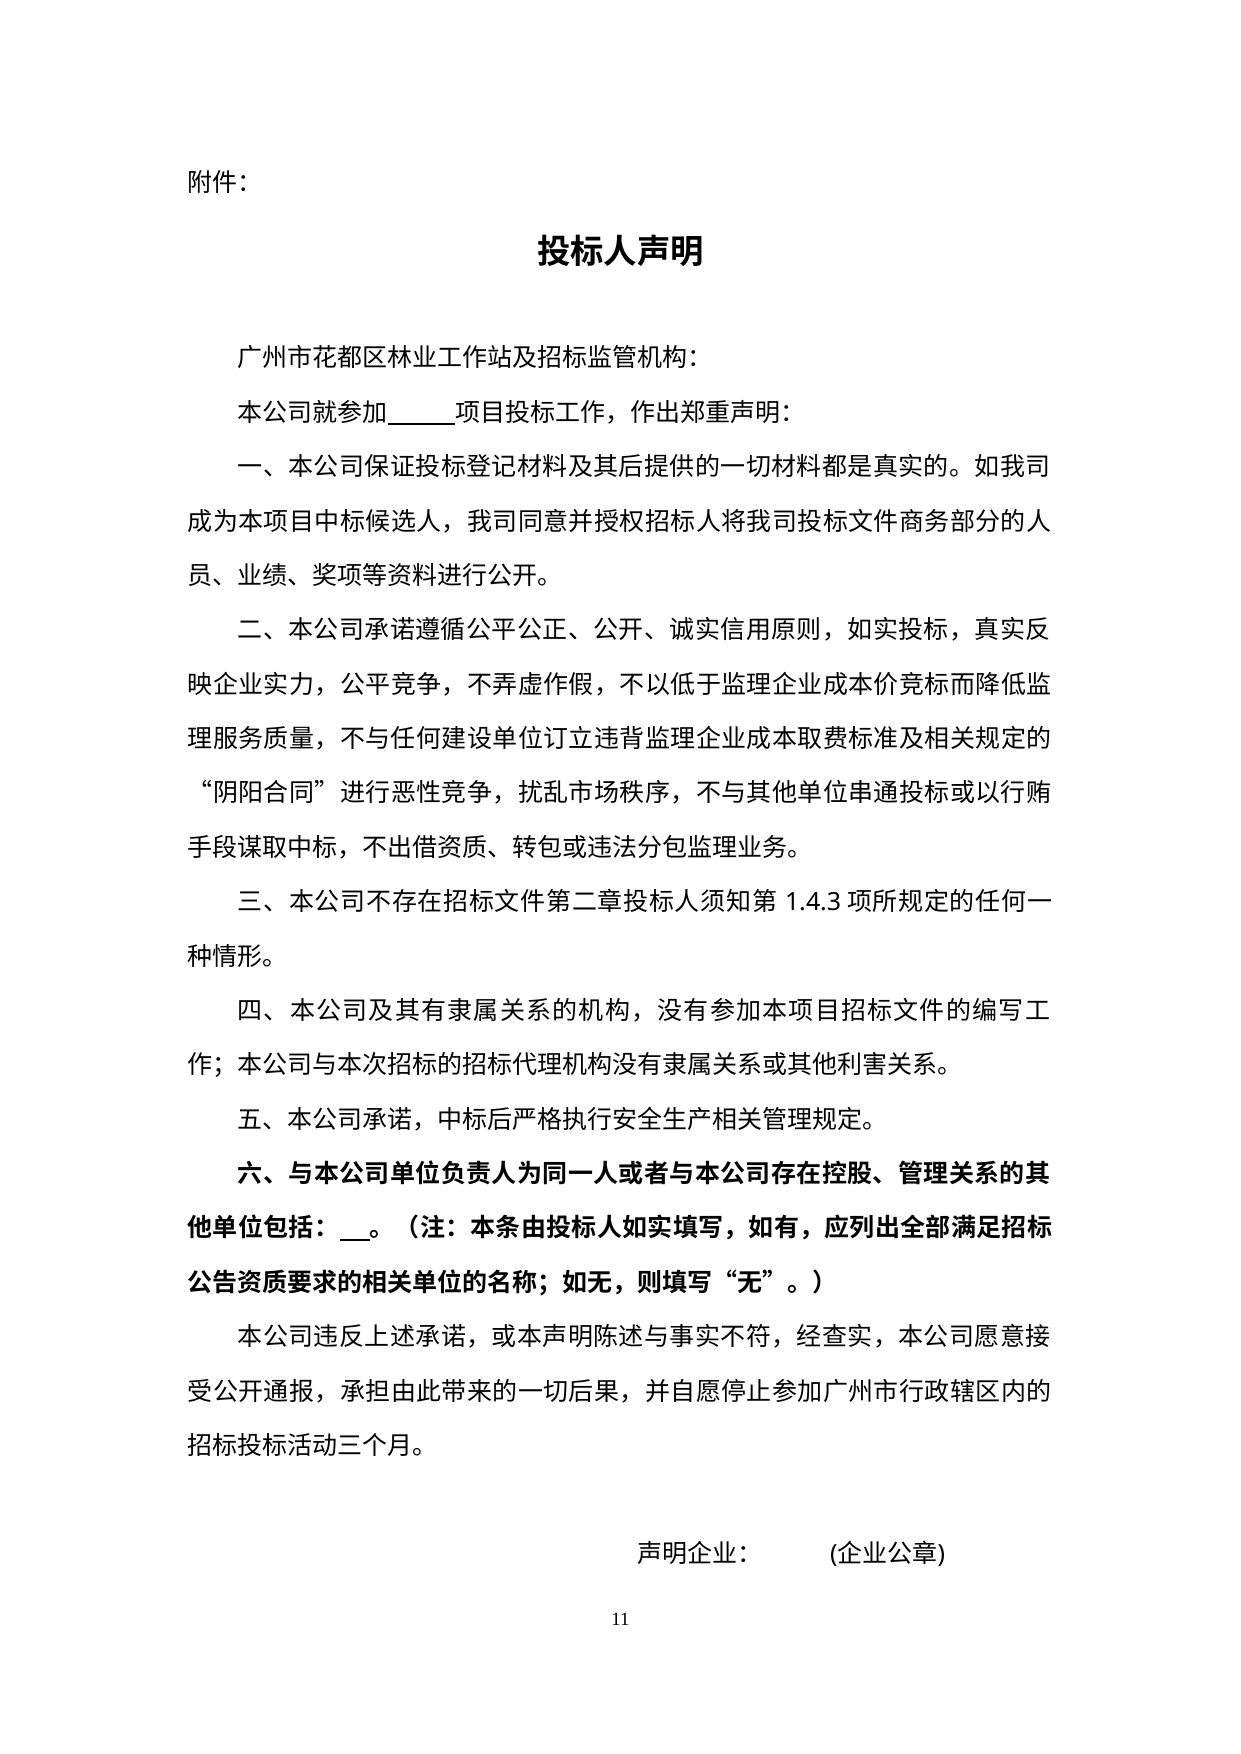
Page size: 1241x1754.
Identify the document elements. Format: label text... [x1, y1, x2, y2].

text 一、本公司保证投标登记材料及其后提供的一切材料都是真实的。如我司成为本项目中标候选人，我司同意并授权招标人将我司投标文件商务部分的人员、业绩、奖项等资料进行公开。 [187, 447, 1053, 592]
text 本公司违反上述承诺，或本声明陈述与事实不符，经查实，本公司愿意接受公开通报，承担由此带来的一切后果，并自愿停止参加广州市行政辖区内的招标投标活动三个月。 [187, 1317, 1053, 1462]
text 附件： [187, 162, 1053, 198]
text 广州市花都区林业工作站及招标监管机构： [187, 338, 1053, 374]
text 六、与本公司单位负责人为同一人或者与本公司存在控股、管理关系的其他单位包括： 。（注：本条由投标人如实填写，如有，应列出全部满足招标公告资质要求的相关单位的名称；如无，则填写“无”。） [187, 1153, 1053, 1298]
text 四、本公司及其有隶属关系的机构，没有参加本项目招标文件的编写工作；本公司与本次招标的招标代理机构没有隶属关系或其他利害关系。 [187, 990, 1053, 1081]
text 五、本公司承诺，中标后严格执行安全生产相关管理规定。 [187, 1099, 1053, 1135]
text 声明企业： (企业公章) [187, 1526, 1053, 1571]
text 本公司就参加 项目投标工作，作出郑重声明： [187, 392, 1053, 428]
text 投标人声明 [187, 216, 1053, 281]
text 二、本公司承诺遵循公平公正、公开、诚实信用原则，如实投标，真实反映企业实力，公平竞争，不弄虚作假，不以低于监理企业成本价竞标而降低监理服务质量，不与任何建设单位订立违背监理企业成本取费标准及相关规定的“阴阳合同”进行恶性竞争，扰乱市场秩序，不与其他单位串通投标或以行贿手段谋取中标，不出借资质、转包或违法分包监理业务。 [187, 610, 1053, 863]
text 三、本公司不存在招标文件第二章投标人须知第1.4.3项所规定的任何一种情形。 [187, 882, 1053, 972]
